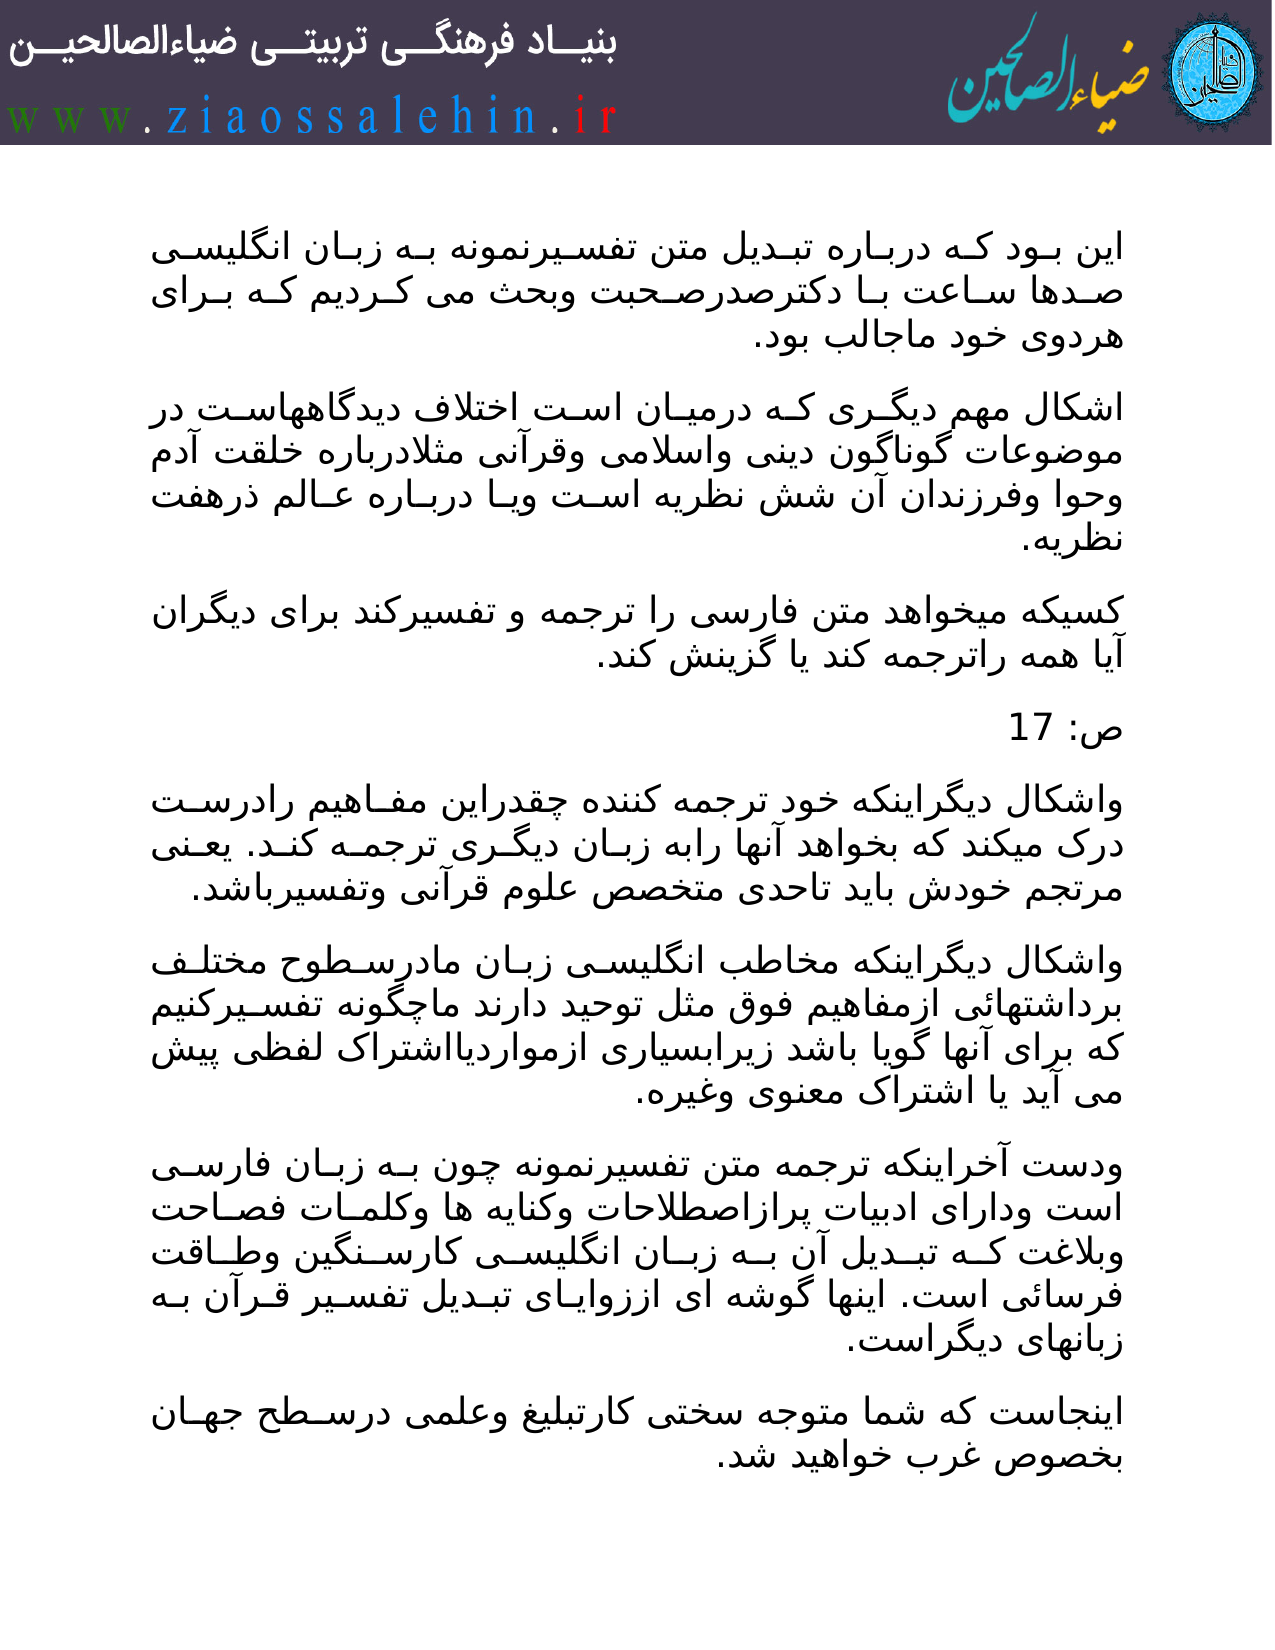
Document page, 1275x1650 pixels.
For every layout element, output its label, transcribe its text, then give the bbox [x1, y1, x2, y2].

text اینجاست که شما متوجه سختی کارتبلیغ وعلمی درسطح جهان بخصوص غرب خواهید شد. [150, 1389, 1125, 1477]
text ودست آخراینکه ترجمه متن تفسیرنمونه چون به زبان فارسی است ودارای ادبیات پرازاصطلاحات وکنایه ها وکلمات فصاحت وبلاغت که تبدیل آن به زبان انگلیسی کارسنگین وطاقت فرسائی است. اینها گوشه ای اززوایای تبدیل تفسیر قرآن به زبانهای دیگراست. [150, 1142, 1125, 1360]
text واشکال دیگراینکه مخاطب انگلیسی زبان مادرسطوح مختلف برداشتهائی ازمفاهیم فوق مثل توحید دارند ماچگونه تفسیرکنیم که برای آنها گویا باشد زیرابسیاری ازمواردیااشتراک لفظی پیش می آید یا اشتراک معنوی وغیره. [150, 938, 1125, 1113]
text این بود که درباره تبدیل متن تفسیرنمونه به زبان انگلیسی صدها ساعت با دکترصدرصحبت وبحث می کردیم که برای هردوی خود ماجالب بود. [150, 225, 1125, 356]
text کسیکه میخواهد متن فارسی را ترجمه و تفسیرکند برای دیگران آیا همه راترجمه کند یا گزینش کند. [150, 589, 1125, 676]
text واشکال دیگراینکه خود ترجمه کننده چقدراین مفاهیم رادرست درک میکند که بخواهد آنها رابه زبان دیگری ترجمه کند. یعنی مرتجم خودش باید تاحدی متخصص علوم قرآنی وتفسیرباشد. [150, 778, 1125, 909]
picture [0, 0, 1272, 145]
text اشکال مهم دیگری که درمیان است اختلاف دیدگاههاست در موضوعات گوناگون دینی واسلامی وقرآنی مثلادرباره خلقت آدم وحوا وفرزندان آن شش نظریه است ویا درباره عالم ذرهفت نظریه. [150, 385, 1125, 560]
text ص: 17 [150, 705, 1125, 749]
